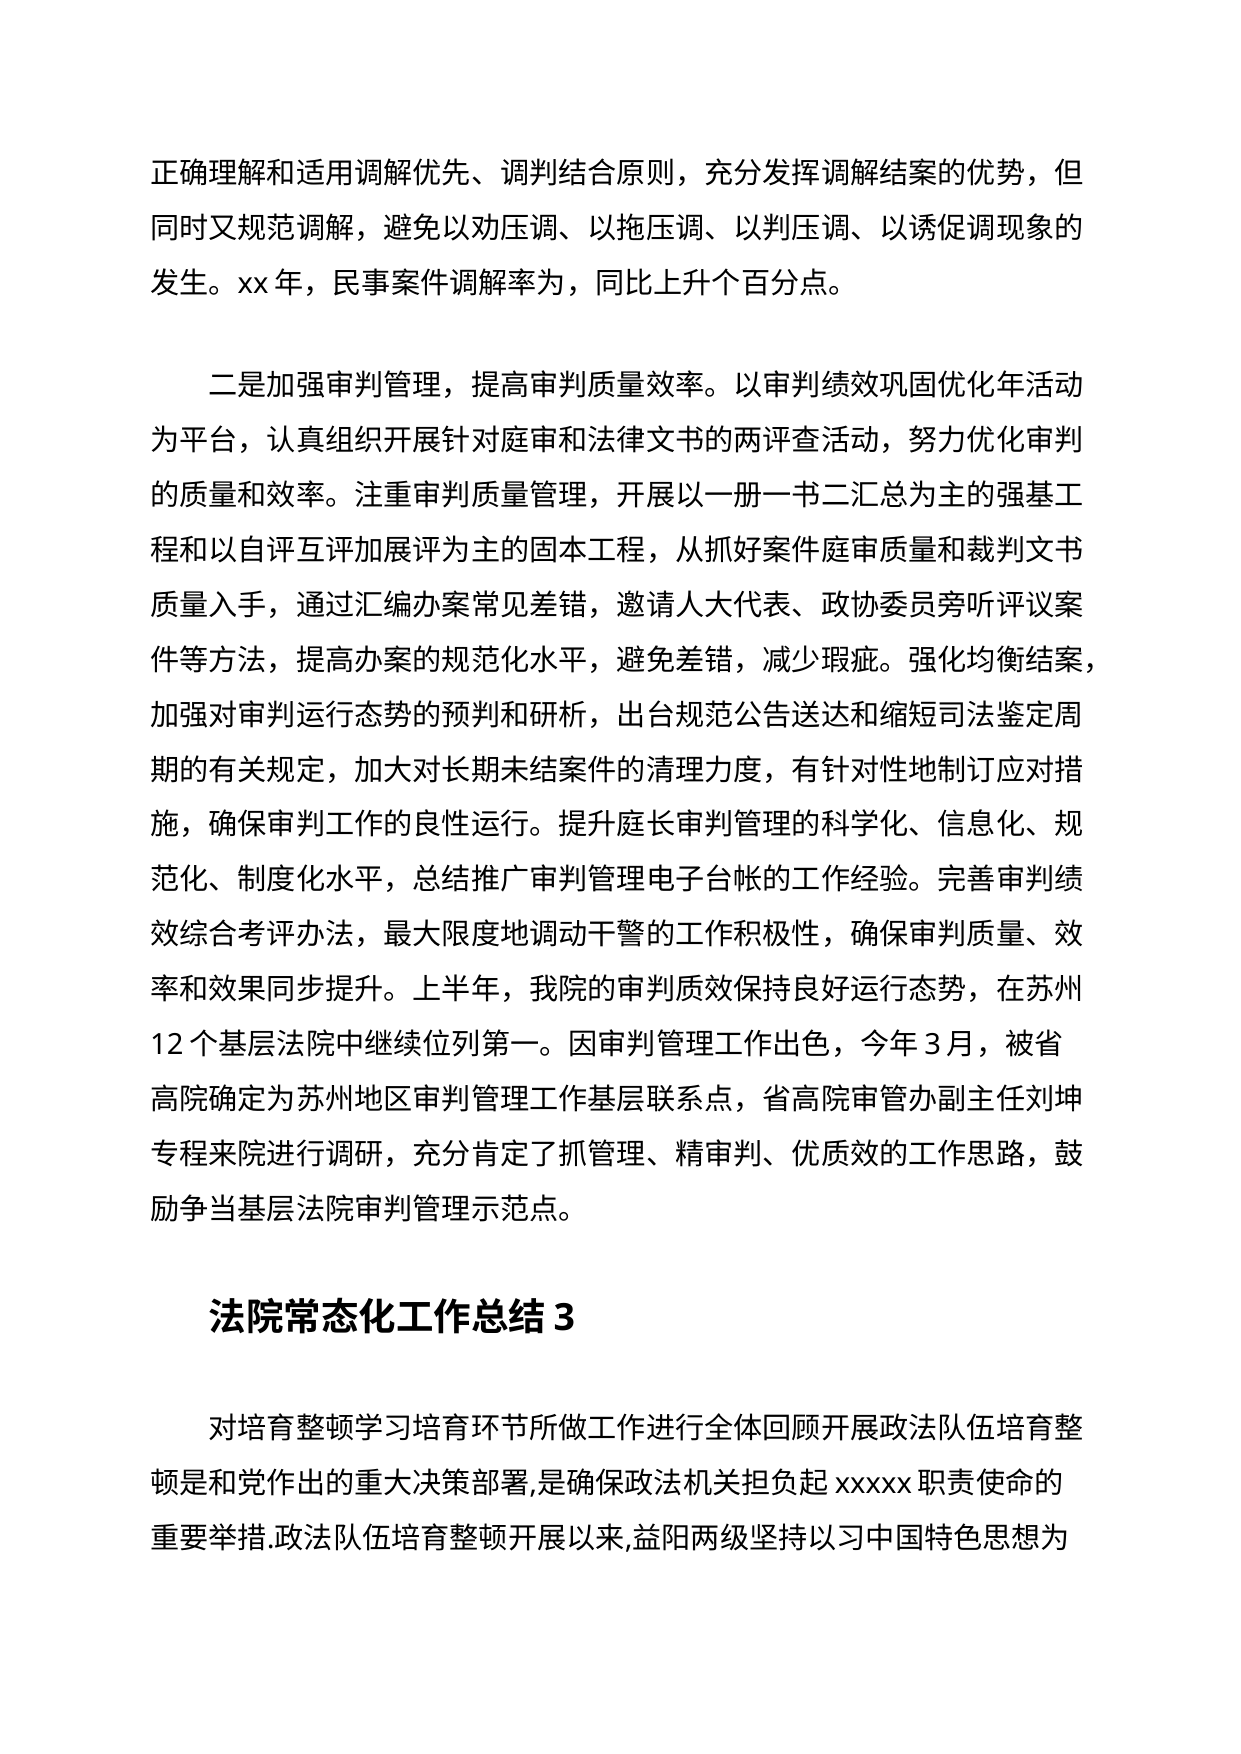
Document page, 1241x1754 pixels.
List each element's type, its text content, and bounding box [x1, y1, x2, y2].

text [150, 1405, 1090, 1557]
text 二是加强审判管理，提高审判质量效率。以审判绩效巩固优化年活动为平台，认真组织开展针对庭审和法律文书的两评查活动，努力优化审判的质量和效率。注重审判质量管理，开展以一册一书二汇总为主的强基工程和以自评互评加展评为主的固本工程，从抓好案件庭审质量和裁判文书质量入手，通过汇编办案常见差错，邀请人大代表、政协委员旁听评议案件等方法，提高办案的规范化水平，避免差错，减少瑕疵。强化均衡结案，加强对审判运行态势的预判和研析，出台规范公告送达和缩短司法鉴定周期的有关规定，加大对长期未结案件的清理力度，有针对性地制订应对措施，确保审判工作的良性运行。提升庭长审判管理的科学化、信息化、规范化、制度化水平，总结推广审判管理电子台帐的工作经验。完善审判绩效综合考评办法，最大限度地调动干警的工作积极性，确保审判质量、效率和效果同步提升。上半年，我院的审判质效保持良好运行态势，在苏州12个基层法院中继续位列第一。因审判管理工作出色，今年3月，被省高院确定为苏州地区审判管理工作基层联系点，省高院审管办副主任刘坤专程来院进行调研，充分肯定了抓管理、精审判、优质效的工作思路，鼓励争当基层法院审判管理示范点。 [150, 362, 1090, 1228]
text 法院常态化工作总结3 [150, 1287, 1090, 1342]
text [150, 150, 1090, 302]
